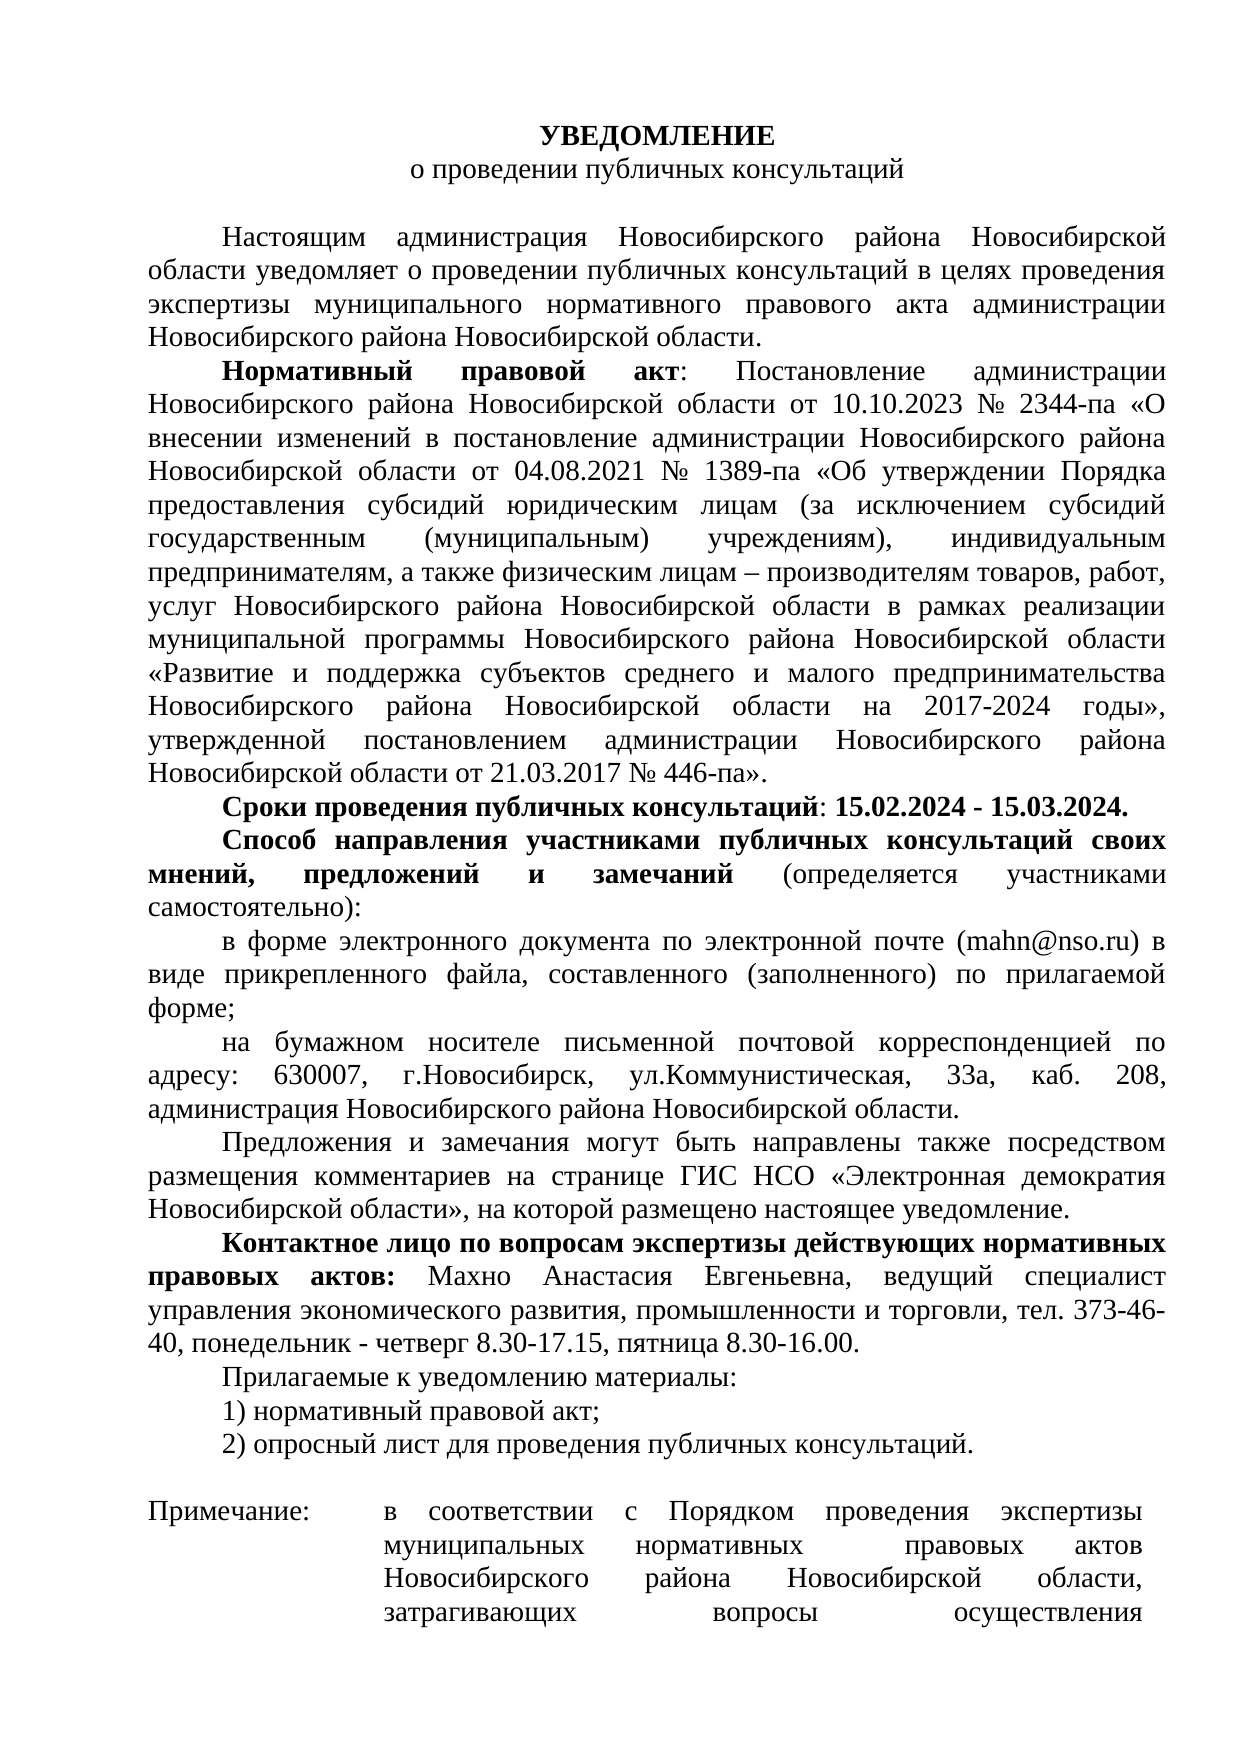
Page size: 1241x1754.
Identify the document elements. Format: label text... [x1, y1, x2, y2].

text Прилагаемые к уведомлению материалы: [148, 1359, 1167, 1393]
text Нормативный правовой акт: Постановление администрации Новосибирского района Новосибирской области от 10.10.2023 № 2344-па «О внесении изменений в постановление администрации Новосибирского района Новосибирской области от 04.08.2021 № 1389-па «Об утверждении Порядка предоставления субсидий юридическим лицам (за исключением субсидий государственным (муниципальным) учреждениям), индивидуальным предпринимателям, а также физическим лицам – производителям товаров, работ, услуг Новосибирского района Новосибирской области в рамках реализации муниципальной программы Новосибирского района Новосибирской области «Развитие и поддержка субъектов среднего и малого предпринимательства Новосибирского района Новосибирской области на 2017-2024 годы», утвержденной постановлением администрации Новосибирского района Новосибирской области от 21.03.2017 № 446-па». [148, 353, 1167, 789]
text в форме электронного документа по электронной почте (mahn@nso.ru) в виде прикрепленного файла, составленного (заполненного) по прилагаемой форме; [148, 923, 1167, 1024]
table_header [372, 1493, 1154, 1627]
text УВЕДОМЛЕНИЕ [148, 118, 1167, 152]
text 1) нормативный правовой акт; [148, 1393, 1167, 1426]
text 2) опросный лист для проведения публичных консультаций. [148, 1426, 1167, 1460]
text Сроки проведения публичных консультаций: 15.02.2024 - 15.03.2024. [148, 789, 1167, 822]
text Настоящим администрация Новосибирского района Новосибирской области уведомляет о проведении публичных консультаций в целях проведения экспертизы муниципального нормативного правового акта администрации Новосибирского района Новосибирской области. [148, 219, 1167, 353]
text о проведении публичных консультаций [148, 152, 1167, 185]
text Контактное лицо по вопросам экспертизы действующих нормативных правовых актов: Махно Анастасия Евгеньевна, ведущий специалист управления экономического развития, промышленности и торговли, тел. 373-46-40, понедельник - четверг 8.30-17.15, пятница 8.30-16.00. [148, 1225, 1167, 1359]
table_header Примечание: [136, 1493, 372, 1627]
text на бумажном носителе письменной почтовой корреспонденцией по адресу: 630007, г.Новосибирск, ул.Коммунистическая, 33а, каб. 208, администрация Новосибирского района Новосибирской области. [148, 1024, 1167, 1124]
text Предложения и замечания могут быть направлены также посредством размещения комментариев на странице ГИС НСО «Электронная демократия Новосибирской области», на которой размещено настоящее уведомление. [148, 1124, 1167, 1225]
text Способ направления участниками публичных консультаций своих мнений, предложений и замечаний (определяется участниками самостоятельно): [148, 822, 1167, 923]
